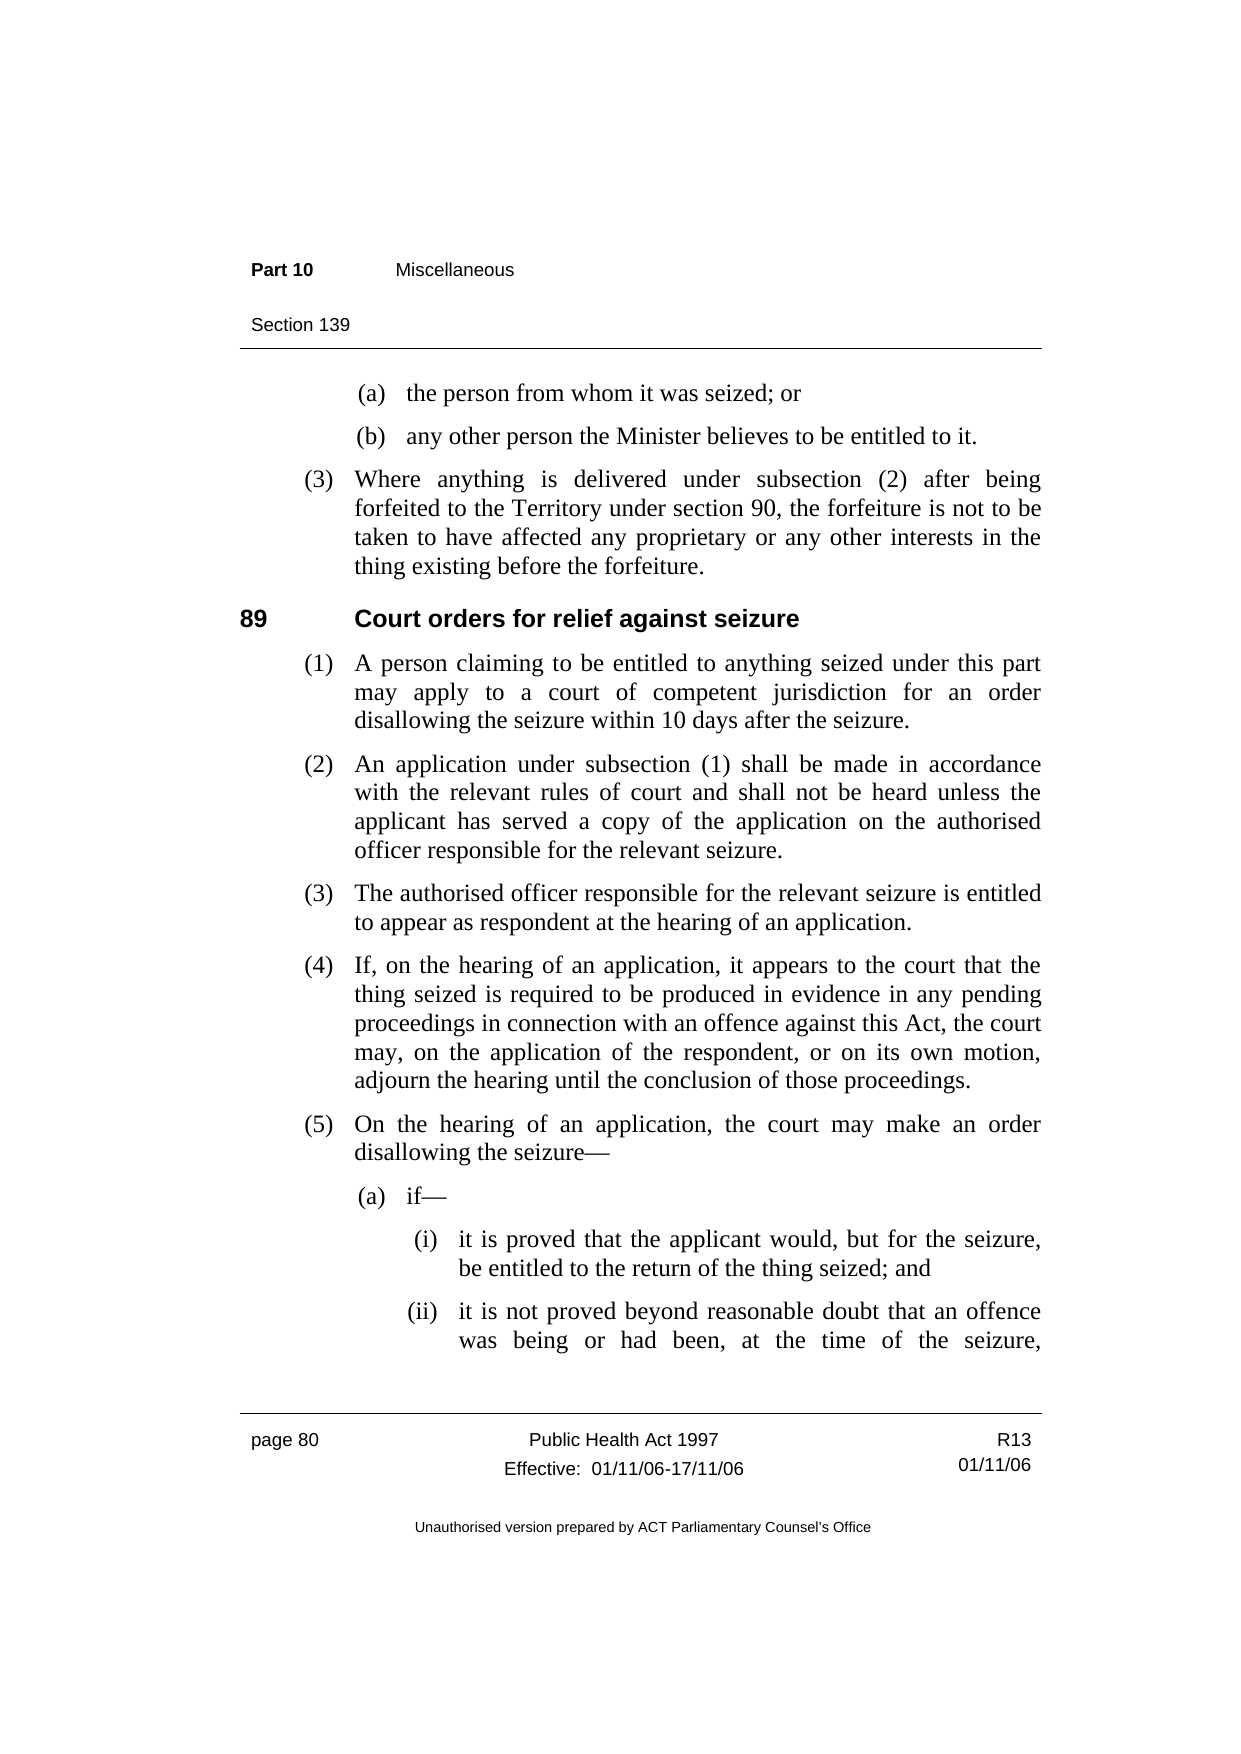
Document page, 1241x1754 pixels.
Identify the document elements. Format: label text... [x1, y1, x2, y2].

text (4) If, on the hearing of an application, it appears to the court that the thing seized is required to be produced in evidence in any pending proceedings in connection with an offence against this Act, the court may, on the application of the respondent, or on its own motion, adjourn the hearing until the conclusion of those proceedings. [239, 950, 1042, 1094]
text (1) A person claiming to be entitled to anything seized under this part may apply to a court of competent jurisdiction for an order disallowing the seizure within 10 days after the seizure. [239, 648, 1042, 734]
text (2) An application under subsection (1) shall be made in accordance with the relevant rules of court and shall not be heard unless the applicant has served a copy of the application on the authorised officer responsible for the relevant seizure. [239, 749, 1042, 864]
text (3) The authorised officer responsible for the relevant seizure is entitled to appear as respondent at the hearing of an application. [239, 878, 1042, 936]
text 89 Court orders for relief against seizure [239, 604, 1042, 633]
text (i) it is proved that the applicant would, but for the seizure, be entitled to the return of the thing seized; and [239, 1224, 1042, 1282]
text (3) Where anything is delivered under subsection (2) after being forfeited to the Territory under section 90, the forfeiture is not to be taken to have affected any proprietary or any other interests in the thing existing before the forfeiture. [239, 464, 1042, 579]
text (b) any other person the Minister believes to be entitled to it. [239, 421, 1042, 450]
text (a) if— [239, 1181, 1042, 1209]
text (a) the person from whom it was seized; or [239, 378, 1042, 407]
text (5) On the hearing of an application, the court may make an order disallowing the seizure— [239, 1109, 1042, 1166]
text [239, 1296, 1042, 1354]
